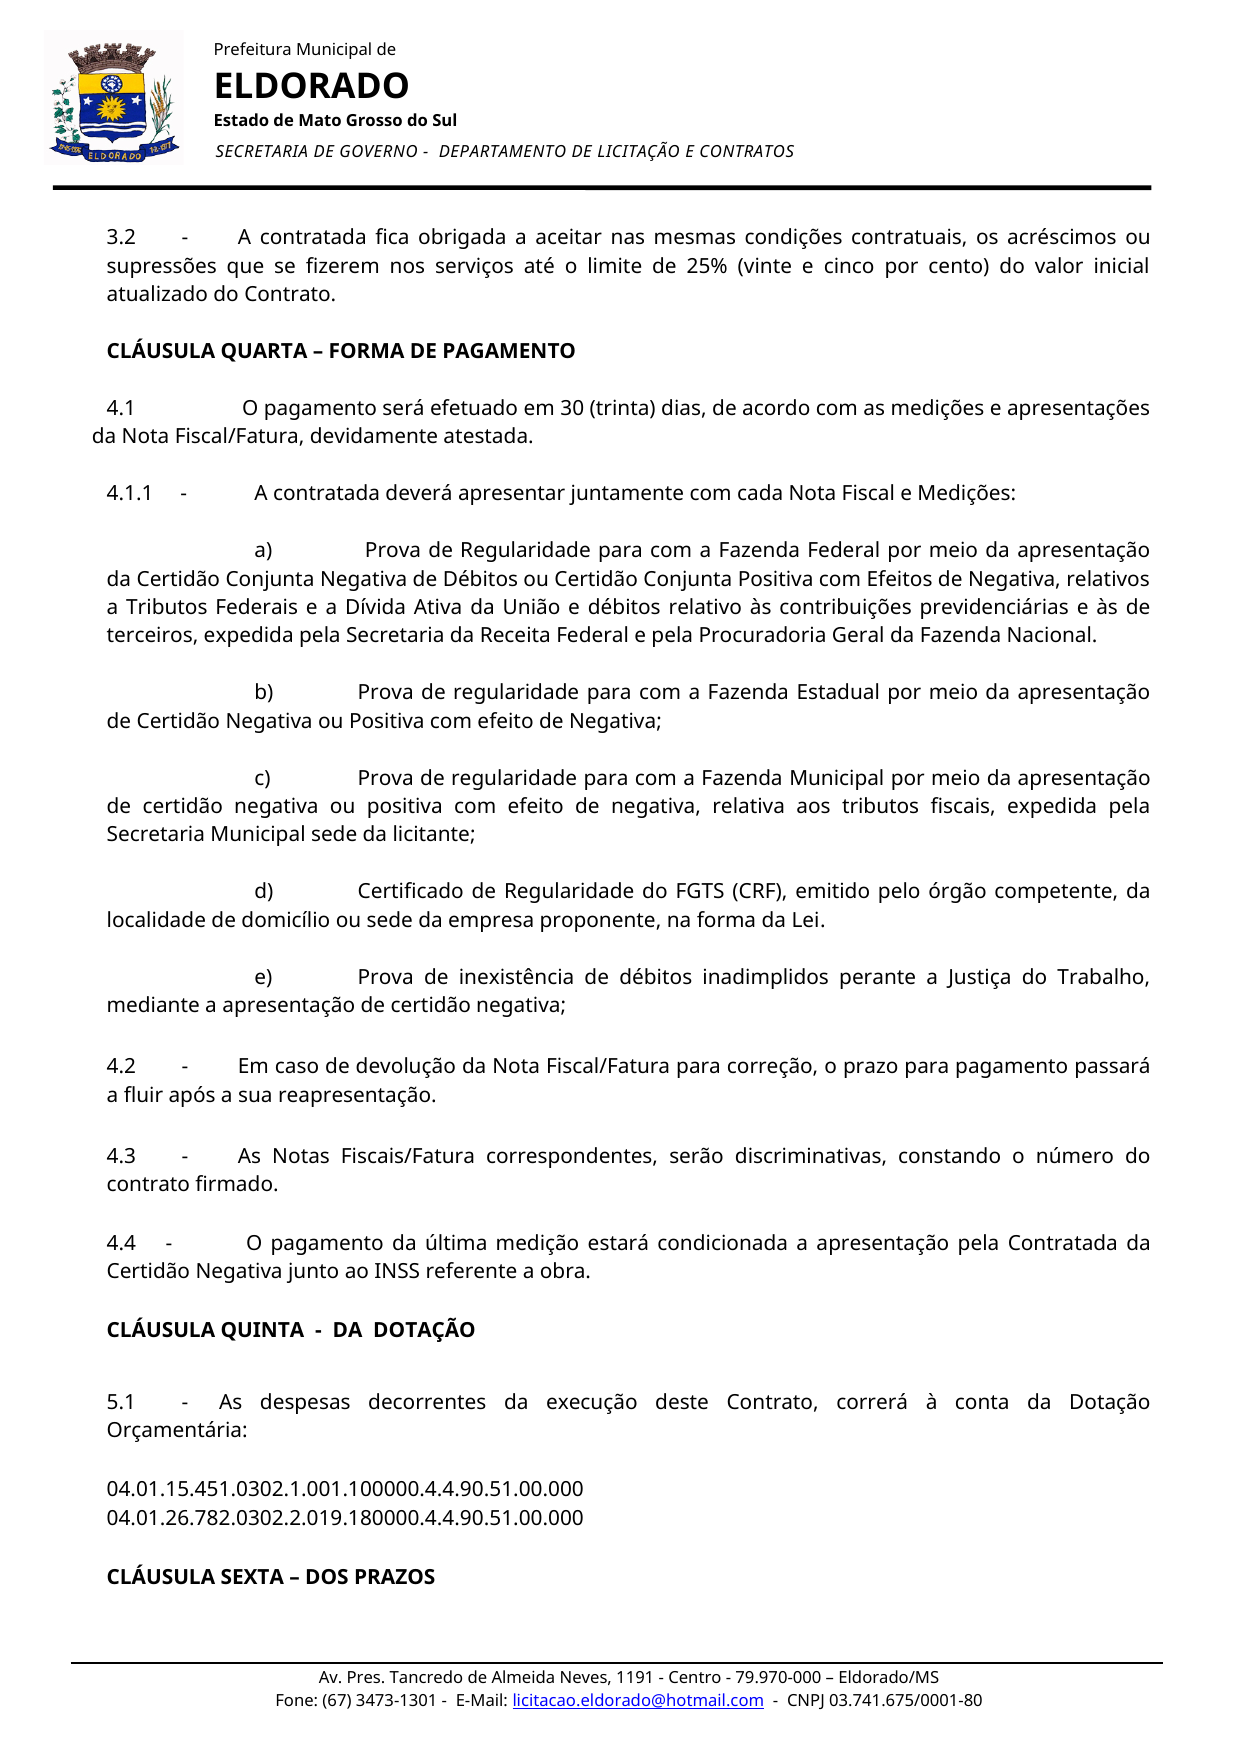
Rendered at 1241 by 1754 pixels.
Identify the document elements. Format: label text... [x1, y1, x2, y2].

text 4.2 - Em caso de devolução da Nota Fiscal/Fatura para correção, o prazo para pagamento passará a fluir após a sua reapresentação. [106, 1051, 1152, 1108]
text 04.01.15.451.0302.1.001.100000.4.4.90.51.00.000 [106, 1474, 1152, 1503]
text d) Certificado de Regularidade do FGTS (CRF), emitido pelo órgão competente, da localidade de domicílio ou sede da empresa proponente, na forma da Lei. [106, 876, 1152, 933]
text b) Prova de regularidade para com a Fazenda Estadual por meio da apresentação de Certidão Negativa ou Positiva com efeito de Negativa; [106, 677, 1152, 734]
text CLÁUSULA SEXTA – DOS PRAZOS [106, 1562, 1152, 1590]
list Prova de Regularidade para com a Fazenda Federal por meio da apresentação da Certidão Conjunta Negativa de Débitos ou Certidão Conjunta Positiva com Efeitos de Negativa, relativos a Tributos Federais e a Dívida Ativa da União e débitos relativo às contribuições previdenciárias e às de terceiros, expedida pela Secretaria da Receita Federal e pela Procuradoria Geral da Fazenda Nacional. [106, 535, 1152, 649]
text 04.01.26.782.0302.2.019.180000.4.4.90.51.00.000 [106, 1503, 1152, 1531]
text e) Prova de inexistência de débitos inadimplidos perante a Justiça do Trabalho, mediante a apresentação de certidão negativa; [106, 962, 1152, 1019]
text 5.1 - As despesas decorrentes da execução deste Contrato, correrá à conta da Dotação Orçamentária: [106, 1387, 1152, 1444]
text 3.2 - A contratada fica obrigada a aceitar nas mesmas condições contratuais, os acréscimos ou supressões que se fizerem nos serviços até o limite de 25% (vinte e cinco por cento) do valor inicial atualizado do Contrato. [106, 222, 1152, 308]
text CLÁUSULA QUINTA - DA DOTAÇÃO [106, 1316, 1152, 1344]
text 4.3 - As Notas Fiscais/Fatura correspondentes, serão discriminativas, constando o número do contrato firmado. [106, 1141, 1152, 1198]
text 4.1 O pagamento será efetuado em 30 (trinta) dias, de acordo com as medições e apresentações da Nota Fiscal/Fatura, devidamente atestada. [92, 393, 1152, 450]
text c) Prova de regularidade para com a Fazenda Municipal por meio da apresentação de certidão negativa ou positiva com efeito de negativa, relativa aos tributos fiscais, expedida pela Secretaria Municipal sede da licitante; [106, 763, 1152, 848]
list - A contratada deverá apresentar juntamente com cada Nota Fiscal e Medições: [106, 478, 1152, 507]
text CLÁUSULA QUARTA – FORMA DE PAGAMENTO [106, 336, 1152, 364]
text 4.4 - O pagamento da última medição estará condicionada a apresentação pela Contratada da Certidão Negativa junto ao INSS referente a obra. [106, 1228, 1152, 1285]
picture [43, 30, 184, 165]
